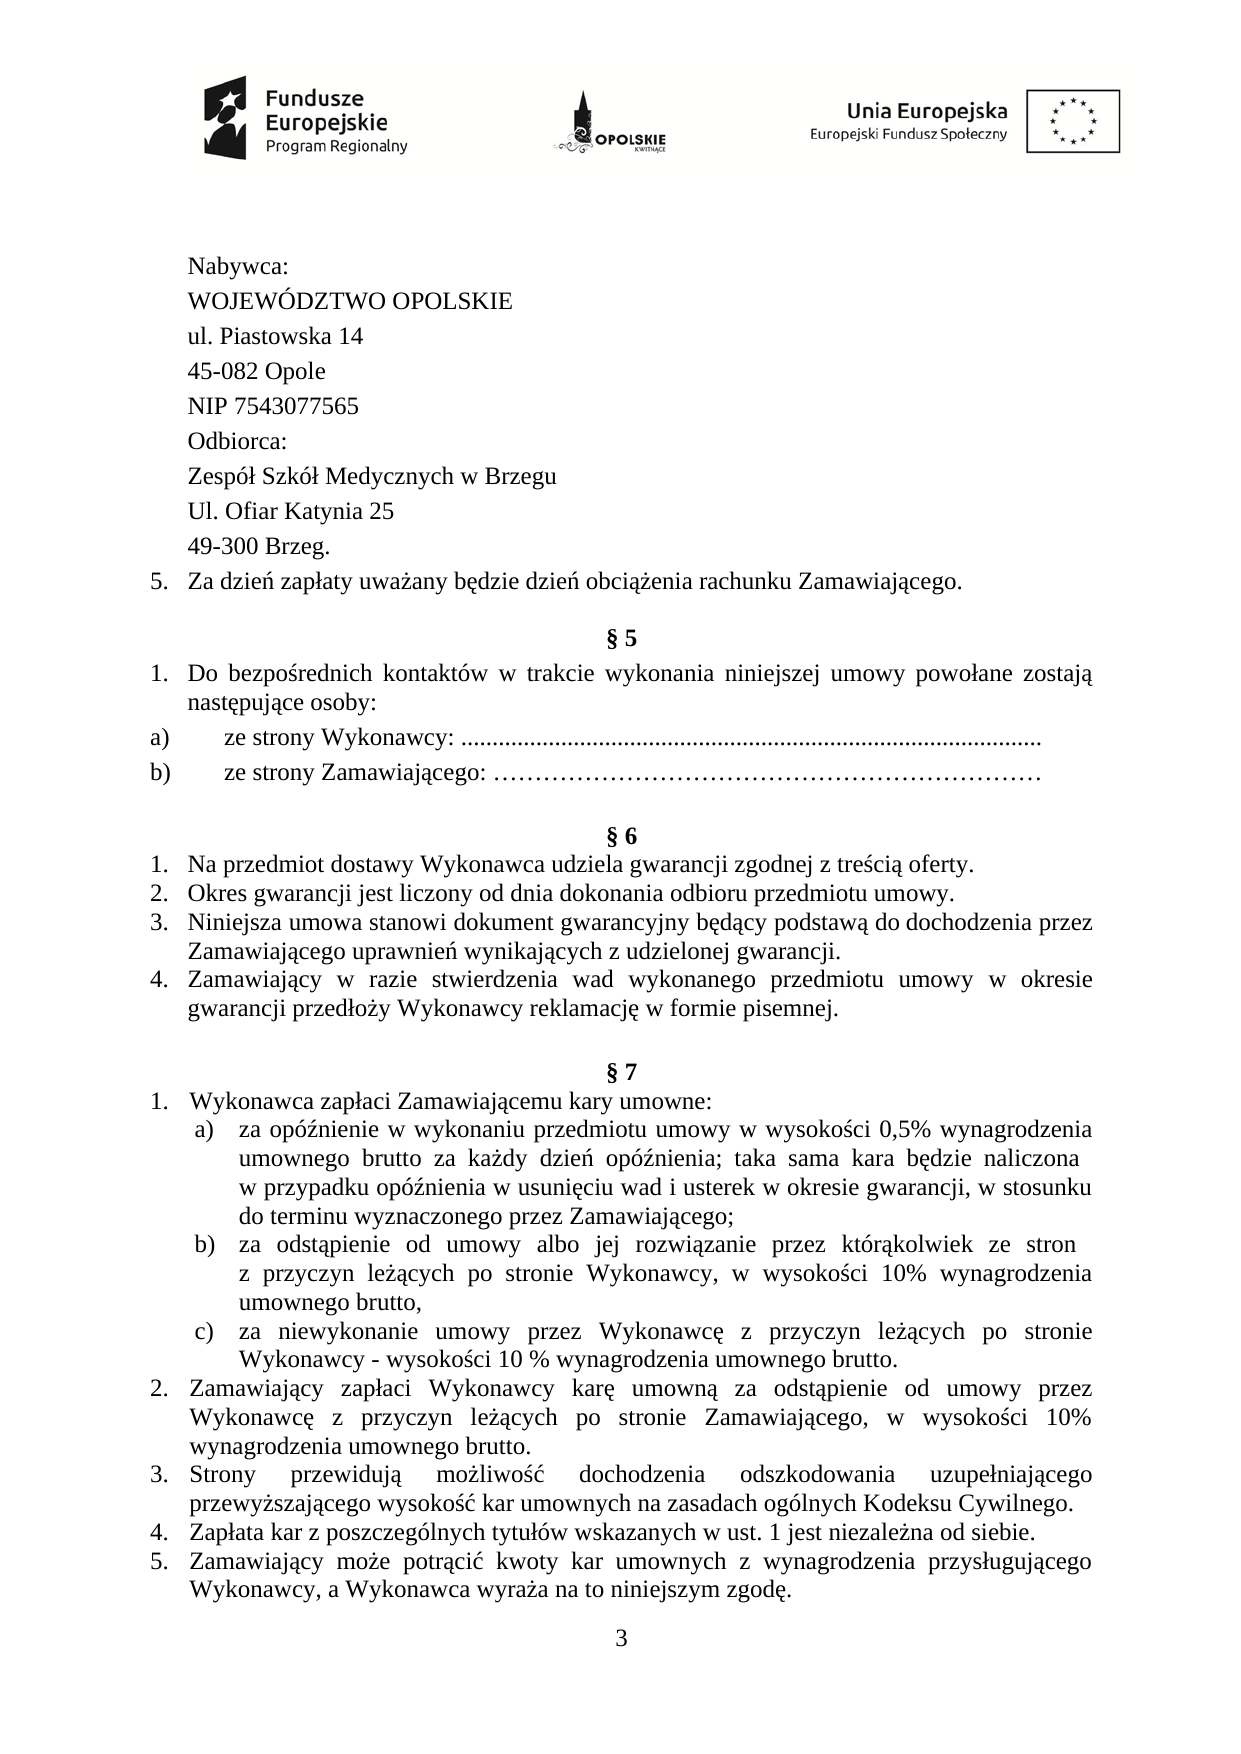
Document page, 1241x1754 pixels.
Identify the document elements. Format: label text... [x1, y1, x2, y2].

list Okres gwarancji jest liczony od dnia dokonania odbioru przedmiotu umowy. [150, 878, 1093, 907]
list za niewykonanie umowy przez Wykonawcę z przyczyn leżących po stronie Wykonawcy - wysokości 10 % wynagrodzenia umownego brutto. [194, 1316, 1093, 1373]
list Do bezpośrednich kontaktów w trakcie wykonania niniejszej umowy powołane zostają następujące osoby: [150, 658, 1093, 716]
text § 5 [150, 623, 1093, 652]
list Zamawiający w razie stwierdzenia wad wykonanego przedmiotu umowy w okresie gwarancji przedłoży Wykonawcy reklamację w formie pisemnej. [150, 964, 1093, 1022]
list Zapłata kar z poszczególnych tytułów wskazanych w ust. 1 jest niezależna od siebie. [150, 1517, 1093, 1546]
text 45-082 Opole [187, 356, 1093, 384]
list Niniejsza umowa stanowi dokument gwarancyjny będący podstawą do dochodzenia przez Zamawiającego uprawnień wynikających z udzielonej gwarancji. [150, 907, 1093, 964]
text Ul. Ofiar Katynia 25 [187, 496, 1093, 524]
text a) ze strony Wykonawcy: ............................................................................................. [150, 722, 1093, 751]
list Zamawiający może potrącić kwoty kar umownych z wynagrodzenia przysługującego Wykonawcy, a Wykonawca wyraża na to niniejszym zgodę. [150, 1546, 1093, 1603]
text § 6 [150, 821, 1093, 849]
list za odstąpienie od umowy albo jej rozwiązanie przez którąkolwiek ze stron z przyczyn leżących po stronie Wykonawcy, w wysokości 10% wynagrodzenia umownego brutto, [194, 1229, 1093, 1316]
list Wykonawca zapłaci Zamawiającemu kary umowne: [150, 1086, 1093, 1114]
list Za dzień zapłaty uważany będzie dzień obciążenia rachunku Zamawiającego. [150, 566, 1093, 594]
text Nabywca: [187, 251, 1093, 279]
list za opóźnienie w wykonaniu przedmiotu umowy w wysokości 0,5% wynagrodzenia umownego brutto za każdy dzień opóźnienia; taka sama kara będzie naliczona w przypadku opóźnienia w usunięciu wad i usterek w okresie gwarancji, w stosunku do terminu wyznaczonego przez Zamawiającego; [194, 1114, 1093, 1229]
list Strony przewidują możliwość dochodzenia odszkodowania uzupełniającego przewyższającego wysokość kar umownych na zasadach ogólnych Kodeksu Cywilnego. [150, 1459, 1093, 1517]
text § 7 [150, 1057, 1093, 1086]
text 49-300 Brzeg. [187, 531, 1093, 559]
picture [183, 54, 1141, 181]
text WOJEWÓDZTWO OPOLSKIE [187, 286, 1093, 314]
text b) ze strony Zamawiającego: ………………………………………………………… [150, 757, 1093, 786]
text ul. Piastowska 14 [187, 321, 1093, 349]
text Odbiorca: [187, 426, 1093, 454]
list Zamawiający zapłaci Wykonawcy karę umowną za odstąpienie od umowy przez Wykonawcę z przyczyn leżących po stronie Zamawiającego, w wysokości 10% wynagrodzenia umownego brutto. [150, 1373, 1093, 1459]
text Zespół Szkół Medycznych w Brzegu [187, 461, 1093, 489]
list Na przedmiot dostawy Wykonawca udziela gwarancji zgodnej z treścią oferty. [150, 849, 1093, 878]
text NIP 7543077565 [187, 391, 1093, 419]
